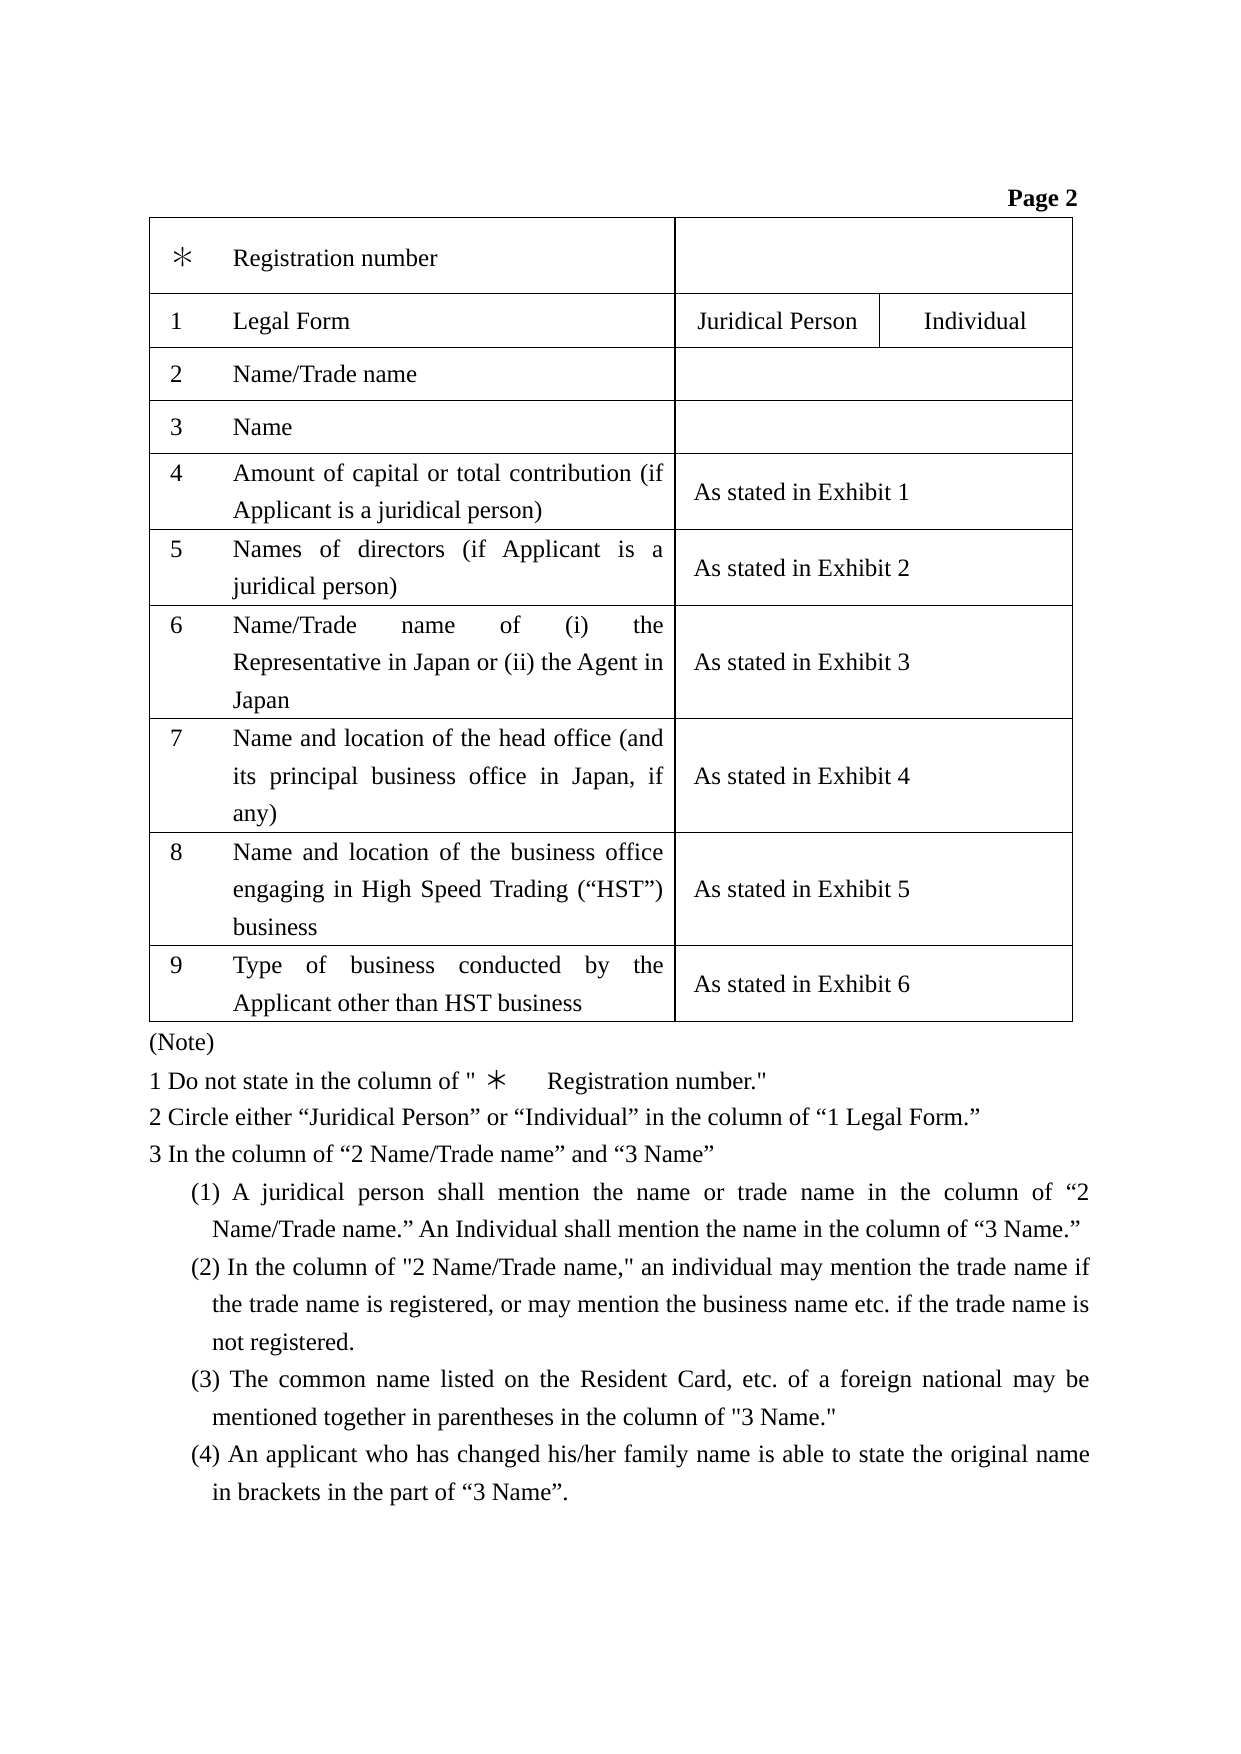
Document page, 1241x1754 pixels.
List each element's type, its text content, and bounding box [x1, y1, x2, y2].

table_cell 7 [150, 719, 207, 832]
table_cell 4 [150, 454, 207, 528]
table_cell Type of business conducted by the Applicant other than HST business [207, 946, 674, 1021]
table_header [676, 218, 1072, 293]
table_cell Name/Trade name of (i) the Representative in Japan or (ii) the Agent in Japan [207, 606, 674, 718]
table_cell [676, 348, 1072, 400]
table_cell Names of directors (if Applicant is a juridical person) [207, 530, 674, 604]
table_cell As stated in Exhibit 4 [676, 719, 1072, 832]
table_cell Amount of capital or total contribution (if Applicant is a juridical person) [207, 454, 674, 528]
table_cell Juridical Person [676, 294, 879, 347]
table_cell 8 [150, 833, 207, 945]
table_cell 2 [150, 348, 207, 400]
table_cell 9 [150, 946, 207, 1021]
text Page 2 [149, 179, 1091, 217]
table_cell 1 [150, 294, 207, 347]
table_cell Name and location of the head office (and its principal business office in Japan, if any) [207, 719, 674, 832]
table_cell Name [207, 401, 674, 452]
table_cell [676, 401, 1072, 452]
text (2) In the column of "2 Name/Trade name," an individual may mention the trade name if the trade name is registered, or may mention the business name etc. if the trade name is not registered. [170, 1247, 1091, 1360]
table_cell Name and location of the business office engaging in High Speed Trading (“HST”) business [207, 833, 674, 945]
table_cell As stated in Exhibit 6 [676, 946, 1072, 1021]
table_cell As stated in Exhibit 1 [676, 454, 1072, 528]
text 3 In the column of “2 Name/Trade name” and “3 Name” [149, 1135, 1091, 1172]
text (1) A juridical person shall mention the name or trade name in the column of “2 Name/Trade name.” An Individual shall mention the name in the column of “3 Name.” [170, 1172, 1091, 1247]
text (Note) [149, 1022, 1091, 1060]
table_cell Legal Form [207, 294, 674, 347]
text 1 Do not state in the column of "＊ Registration number." [149, 1060, 1091, 1097]
table_cell As stated in Exhibit 2 [676, 530, 1072, 604]
table_cell As stated in Exhibit 3 [676, 606, 1072, 718]
table_cell 3 [150, 401, 207, 452]
table_cell Individual [880, 294, 1072, 347]
text 2 Circle either “Juridical Person” or “Individual” in the column of “1 Legal Form.” [149, 1097, 1091, 1135]
text (4) An applicant who has changed his/her family name is able to state the original name in brackets in the part of “3 Name”. [170, 1435, 1091, 1510]
table_header Registration number [150, 218, 674, 293]
table_cell 6 [150, 606, 207, 718]
table_cell 5 [150, 530, 207, 604]
table_cell Name/Trade name [207, 348, 674, 400]
table_cell As stated in Exhibit 5 [676, 833, 1072, 945]
text (3) The common name listed on the Resident Card, etc. of a foreign national may be mentioned together in parentheses in the column of "3 Name." [170, 1360, 1091, 1435]
